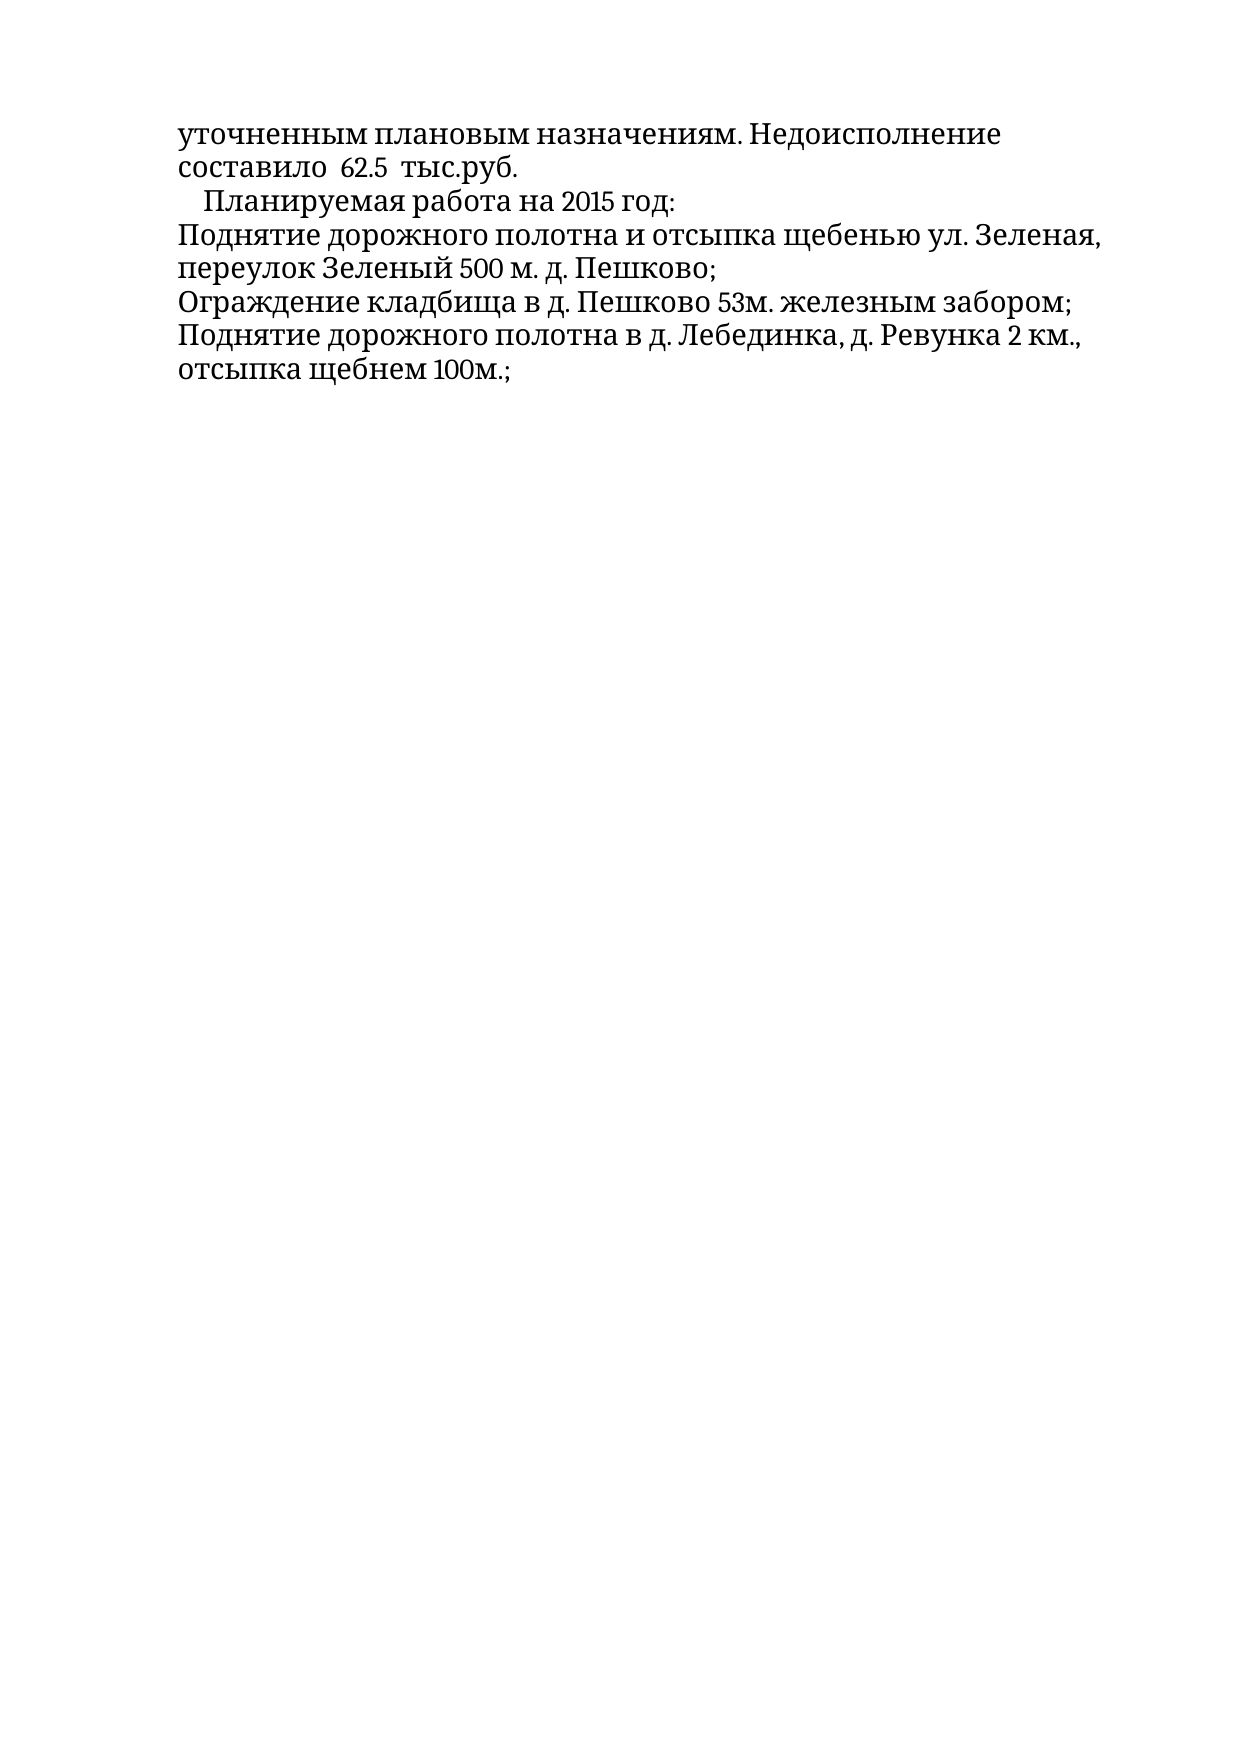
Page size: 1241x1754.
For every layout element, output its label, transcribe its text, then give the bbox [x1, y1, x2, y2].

text Ограждение кладбища в д. Пешково 53м. железным забором; [177, 286, 1152, 319]
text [177, 118, 1152, 185]
text Планируемая работа на 2015 год: [177, 185, 1152, 219]
text Поднятие дорожного полотна и отсыпка щебенью ул. Зеленая, переулок Зеленый 500 м. д. Пешково; [177, 219, 1152, 286]
text Поднятие дорожного полотна в д. Лебединка, д. Ревунка 2 км., отсыпка щебнем 100м.; [177, 319, 1152, 386]
